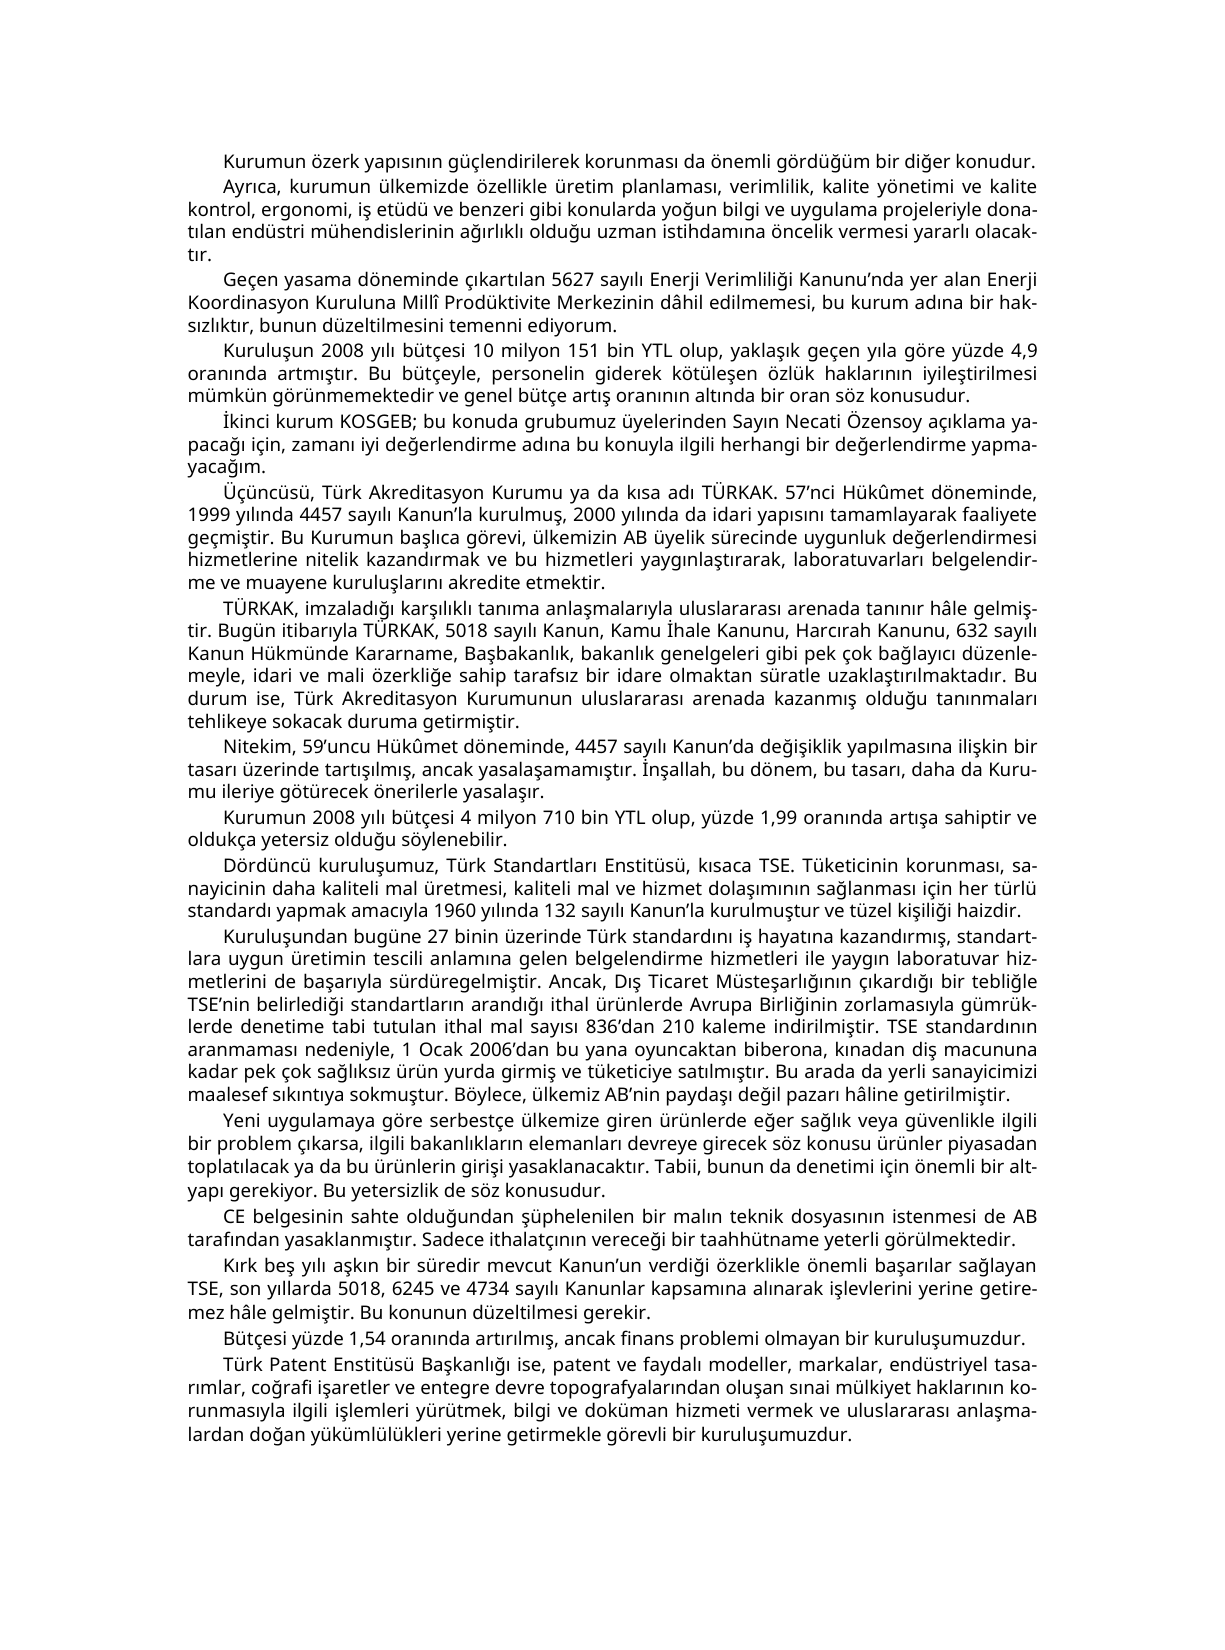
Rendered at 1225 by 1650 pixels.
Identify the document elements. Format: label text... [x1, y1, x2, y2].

text Ge­çen ya­sa­ma dö­ne­min­de çı­kar­tı­lan 5627 sa­yı­lı Ener­ji Ve­rim­li­li­ği Ka­nu­nu­’n­da yer alan Ener­ji Ko­or­di­nas­yon Ku­ru­lu­na Mil­lî Pro­dük­ti­vi­te Mer­ke­zi­nin dâ­hil edil­me­me­si, bu ku­rum adı­na bir hak­sız­lık­tır, bu­nun dü­zel­til­me­si­ni te­men­ni edi­yo­rum. [187, 269, 1037, 337]
text Ay­rı­ca, ku­ru­mun ül­ke­miz­de özel­lik­le üre­tim plan­la­ma­sı, ve­rim­li­lik, ka­li­te yö­ne­ti­mi ve ka­li­te kon­trol, er­go­no­mi, iş etü­dü ve ben­ze­ri gi­bi ko­nu­lar­da yo­ğun bil­gi ve uy­gu­la­ma pro­je­le­riy­le do­na­tı­lan en­düs­tri mü­hen­dis­le­ri­nin ağır­lık­lı ol­du­ğu uz­man is­tih­da­mı­na ön­ce­lik ver­me­si ya­rar­lı ola­cak­tır. [187, 176, 1037, 266]
text Ye­ni uy­gu­la­ma­ya gö­re ser­best­çe ül­ke­mi­ze gi­ren ürün­ler­de eğer sağ­lık ve­ya gü­ven­lik­le il­gi­li bir prob­lem çı­kar­sa, il­gi­li ba­kan­lık­la­rın ele­man­la­rı dev­re­ye gi­re­cek söz ko­nu­su ürün­ler pi­ya­sa­dan top­la­tı­la­cak ya da bu ürün­le­rin gi­ri­şi ya­sak­la­na­cak­tır. Ta­bi­i, bu­nun da de­ne­ti­mi için önem­li bir alt­ya­pı ge­re­ki­yor. Bu ye­ter­siz­lik de söz ko­nu­su­dur. [187, 1109, 1037, 1202]
text Ku­ru­mun özerk ya­pı­sı­nın güç­len­di­ri­le­rek ko­run­ma­sı da önem­li gör­dü­ğüm bir di­ğer ko­nu­dur. [187, 150, 1037, 173]
text TÜR­KAK, im­za­la­dı­ğı kar­şı­lık­lı ta­nı­ma an­laş­ma­la­rıy­la ulus­la­ra­ra­sı are­na­da ta­nı­nır hâ­le gel­miş­tir. Bu­gün iti­ba­rıy­la TÜR­KAK, 5018 sa­yı­lı Ka­nun, Ka­mu İha­le Ka­nu­nu, Har­cı­rah Ka­nu­nu, 632 sa­yı­lı Ka­nun Hük­mün­de Ka­rar­na­me, Baş­ba­kan­lık, ba­kan­lık ge­nel­ge­le­ri gi­bi pek çok bağ­la­yı­cı dü­zen­le­mey­le, ida­ri ve ma­li özerk­li­ğe sa­hip ta­raf­sız bir ida­re ol­mak­tan sü­rat­le uzak­laş­tı­rıl­mak­ta­dır. Bu du­rum ise, Türk Ak­re­di­tas­yon Ku­ru­mu­nun ulus­la­ra­ra­sı are­na­da ka­zan­mış ol­du­ğu ta­nın­ma­la­rı teh­li­ke­ye so­ka­cak du­ru­ma ge­tir­miş­tir. [187, 597, 1037, 733]
text Dör­dün­cü ku­ru­lu­şu­muz, Türk Stan­dart­la­rı Ens­ti­tü­sü, kı­sa­ca TSE. Tü­ke­ti­ci­nin ko­run­ma­sı, sa­na­yi­ci­nin da­ha ka­li­te­li mal üret­me­si, ka­li­te­li mal ve hiz­met do­la­şı­mı­nın sağ­lan­ma­sı için her tür­lü stan­dar­dı yap­mak ama­cıy­la 1960 yı­lın­da 132 sa­yı­lı Ka­nu­n’­la ku­rul­muş­tur ve tü­zel ki­şi­li­ği ha­iz­dir. [187, 854, 1037, 922]
text Türk Pa­tent Ens­ti­tü­sü Baş­kan­lı­ğı ise, pa­tent ve fay­da­lı mo­del­ler, mar­ka­lar, en­düs­tri­yel ta­sa­rım­lar, coğ­ra­fi işa­ret­ler ve en­teg­re dev­re to­pog­raf­ya­la­rın­dan olu­şan sı­nai mül­ki­yet hak­la­rı­nın ko­run­ma­sıy­la il­gi­li iş­lem­le­ri yü­rüt­mek, bil­gi ve do­kü­man hiz­me­ti ver­mek ve ulus­la­ra­ra­sı an­laş­ma­lar­dan do­ğan yü­küm­lü­lük­le­ri ye­ri­ne ge­tir­mek­le gö­rev­li bir ku­ru­lu­şu­muz­dur. [187, 1353, 1037, 1446]
text CE bel­ge­si­nin sah­te ol­du­ğun­dan şüp­he­le­ni­len bir ma­lın tek­nik dos­ya­sı­nın is­ten­me­si de AB ta­ra­fın­dan ya­sak­lan­mış­tır. Sa­de­ce it­ha­lat­çı­nın ve­re­ce­ği bir ta­ah­hüt­na­me ye­ter­li gö­rül­mek­te­dir. [187, 1205, 1037, 1251]
text Kırk beş yı­lı aş­kın bir sü­re­dir mev­cut Ka­nu­n’­un ver­di­ği özerk­lik­le önem­li ba­şa­rı­lar sağ­la­yan TSE, son yıl­lar­da 5018, 6245 ve 4734 sa­yı­lı Ka­nun­lar kap­sa­mı­na alı­na­rak iş­lev­le­ri­ni ye­ri­ne ge­ti­re­mez hâ­le gel­miş­tir. Bu ko­nu­nun dü­zel­til­me­si ge­re­kir. [187, 1254, 1037, 1324]
text İkin­ci ku­rum KOS­GEB; bu ko­nu­da gru­bu­muz üye­le­rin­den Sa­yın Ne­ca­ti Özen­soy açık­la­ma ya­pa­ca­ğı için, za­ma­nı iyi de­ğer­len­dir­me adı­na bu ko­nuy­la il­gi­li her­han­gi bir de­ğer­len­dir­me yap­ma­ya­ca­ğım. [187, 410, 1037, 478]
text Üçün­cü­sü, Türk Ak­re­di­tas­yon Ku­ru­mu ya da kı­sa adı TÜR­KAK. 57’n­ci Hü­kû­met dö­ne­min­de, 1999 yı­lın­da 4457 sa­yı­lı Ka­nu­n’­la ku­rul­muş, 2000 yı­lın­da da ida­ri ya­pı­sı­nı ta­mam­la­ya­rak fa­ali­ye­te geç­miş­tir. Bu Ku­ru­mun baş­lı­ca gö­re­vi, ül­ke­mi­zin AB üye­lik sü­re­cin­de uy­gun­luk de­ğer­len­dir­me­si hiz­met­le­ri­ne ni­te­lik ka­zan­dır­mak ve bu hiz­met­le­ri yay­gın­laş­tı­ra­rak, la­bo­ra­tu­var­la­rı bel­ge­len­dir­me ve mu­aye­ne ku­ru­luş­la­rı­nı ak­re­di­te et­mek­tir. [187, 481, 1037, 594]
text Ni­te­kim, 59’un­cu Hü­kû­met dö­ne­min­de, 4457 sa­yı­lı Ka­nu­n’­da de­ği­şik­lik ya­pıl­ma­sı­na iliş­kin bir ta­sa­rı üze­rin­de tar­tı­şıl­mış, an­cak ya­sa­la­şa­ma­mış­tır. İn­şal­lah, bu dö­nem, bu ta­sa­rı, da­ha da Ku­ru­mu ile­ri­ye gö­tü­re­cek öne­ri­ler­le ya­sa­la­şır. [187, 736, 1037, 803]
text Ku­ru­mun 2008 yı­lı büt­çe­si 4 mil­yon 710 bin YTL olup, yüz­de 1,99 ora­nın­da ar­tı­şa sa­hip­tir ve ol­duk­ça ye­ter­siz ol­du­ğu söy­le­ne­bi­lir. [187, 806, 1037, 851]
text Ku­ru­lu­şun 2008 yı­lı büt­çe­si 10 mil­yon 151 bin YTL olup, yak­la­şık ge­çen yı­la gö­re yüz­de 4,9 ora­nın­da art­mış­tır. Bu büt­çey­le, per­so­ne­lin gi­de­rek kö­tü­le­şen öz­lük hak­la­rı­nın iyi­leş­ti­ril­me­si müm­kün gö­rün­me­mek­te­dir ve ge­nel büt­çe ar­tış ora­nı­nın al­tın­da bir oran söz ko­nu­su­dur. [187, 339, 1037, 407]
text Büt­çe­si yüz­de 1,54 ora­nın­da ar­tı­rıl­mış, an­cak fi­nans prob­le­mi ol­ma­yan bir ku­ru­lu­şu­muz­dur. [187, 1327, 1037, 1350]
text Ku­ru­lu­şun­dan bu­gü­ne 27 bi­nin üze­rin­de Türk stan­dar­dı­nı iş ha­ya­tı­na ka­zan­dır­mış, stan­dart­la­ra uy­gun üre­ti­min tes­ci­li an­la­mı­na ge­len bel­ge­len­dir­me hiz­met­le­ri ile yay­gın la­bo­ra­tu­var hiz­met­le­ri­ni de ba­şa­rıy­la sür­dü­re­gel­miş­tir. An­cak, Dış Ti­ca­ret Müs­te­şar­lı­ğı­nın çı­kar­dı­ğı bir teb­liğ­le TSE’­nin be­lir­le­di­ği stan­dart­la­rın aran­dı­ğı it­hal ürün­ler­de Av­ru­pa Bir­li­ği­nin zor­la­ma­sıy­la güm­rük­ler­de de­ne­ti­me ta­bi tu­tu­lan it­hal mal sa­yı­sı 836’dan 210 ka­le­me in­di­ril­miş­tir. TSE stan­dar­dı­nın aran­ma­ma­sı ne­de­niy­le, 1 Ocak 2006’dan bu ya­na oyun­cak­tan bi­be­ro­na, kı­na­dan diş ma­cu­nu­na ka­dar pek çok sağ­lık­sız ürün yur­da gir­miş ve tü­ke­ti­ci­ye sa­tıl­mış­tır. Bu ara­da da yer­li sa­na­yi­ci­mi­zi ma­ale­sef sı­kın­tı­ya sok­muş­tur. Böy­le­ce, ül­ke­miz AB’­nin pay­da­şı de­ğil pa­za­rı hâ­li­ne ge­ti­ril­miş­tir. [187, 925, 1037, 1106]
